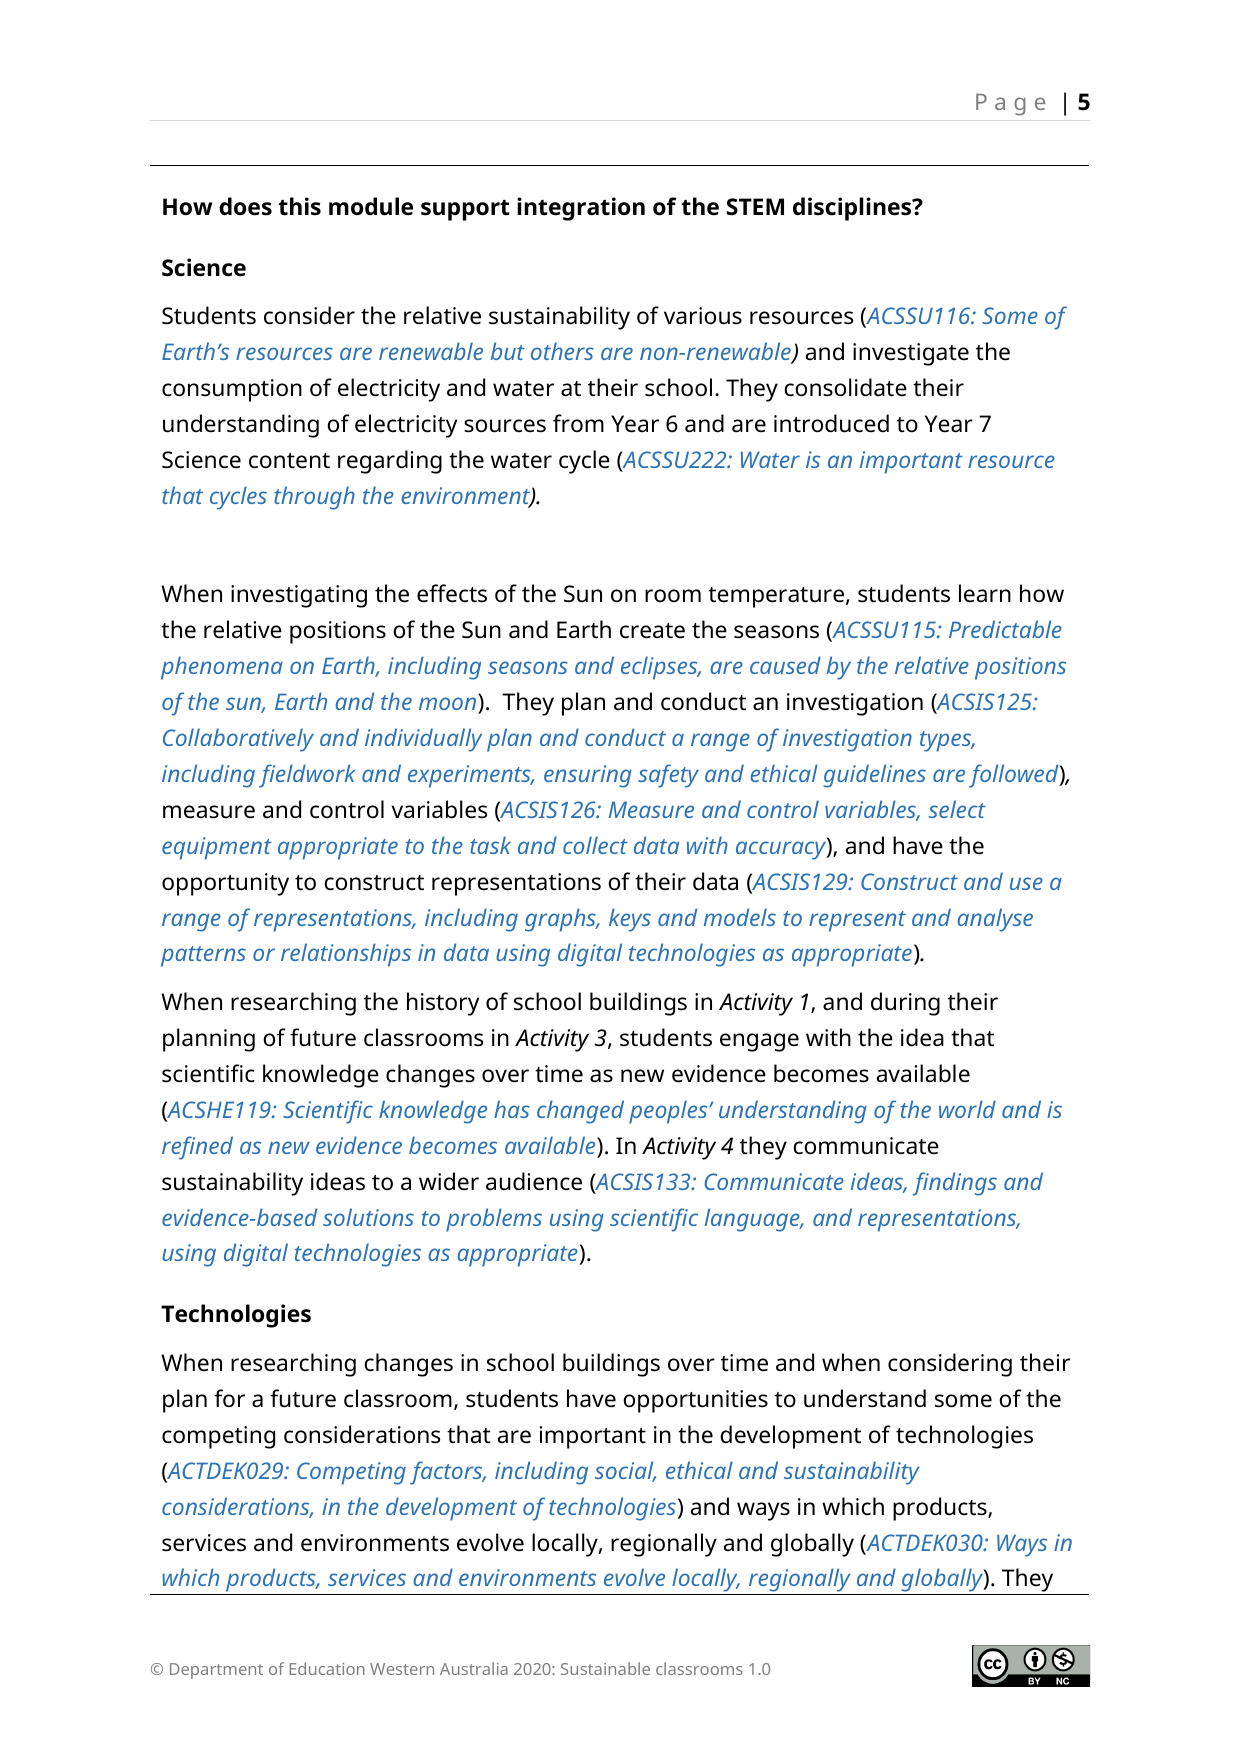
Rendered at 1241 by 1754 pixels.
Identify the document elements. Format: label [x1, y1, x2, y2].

table_header [150, 166, 1089, 1594]
picture [972, 1645, 1091, 1687]
